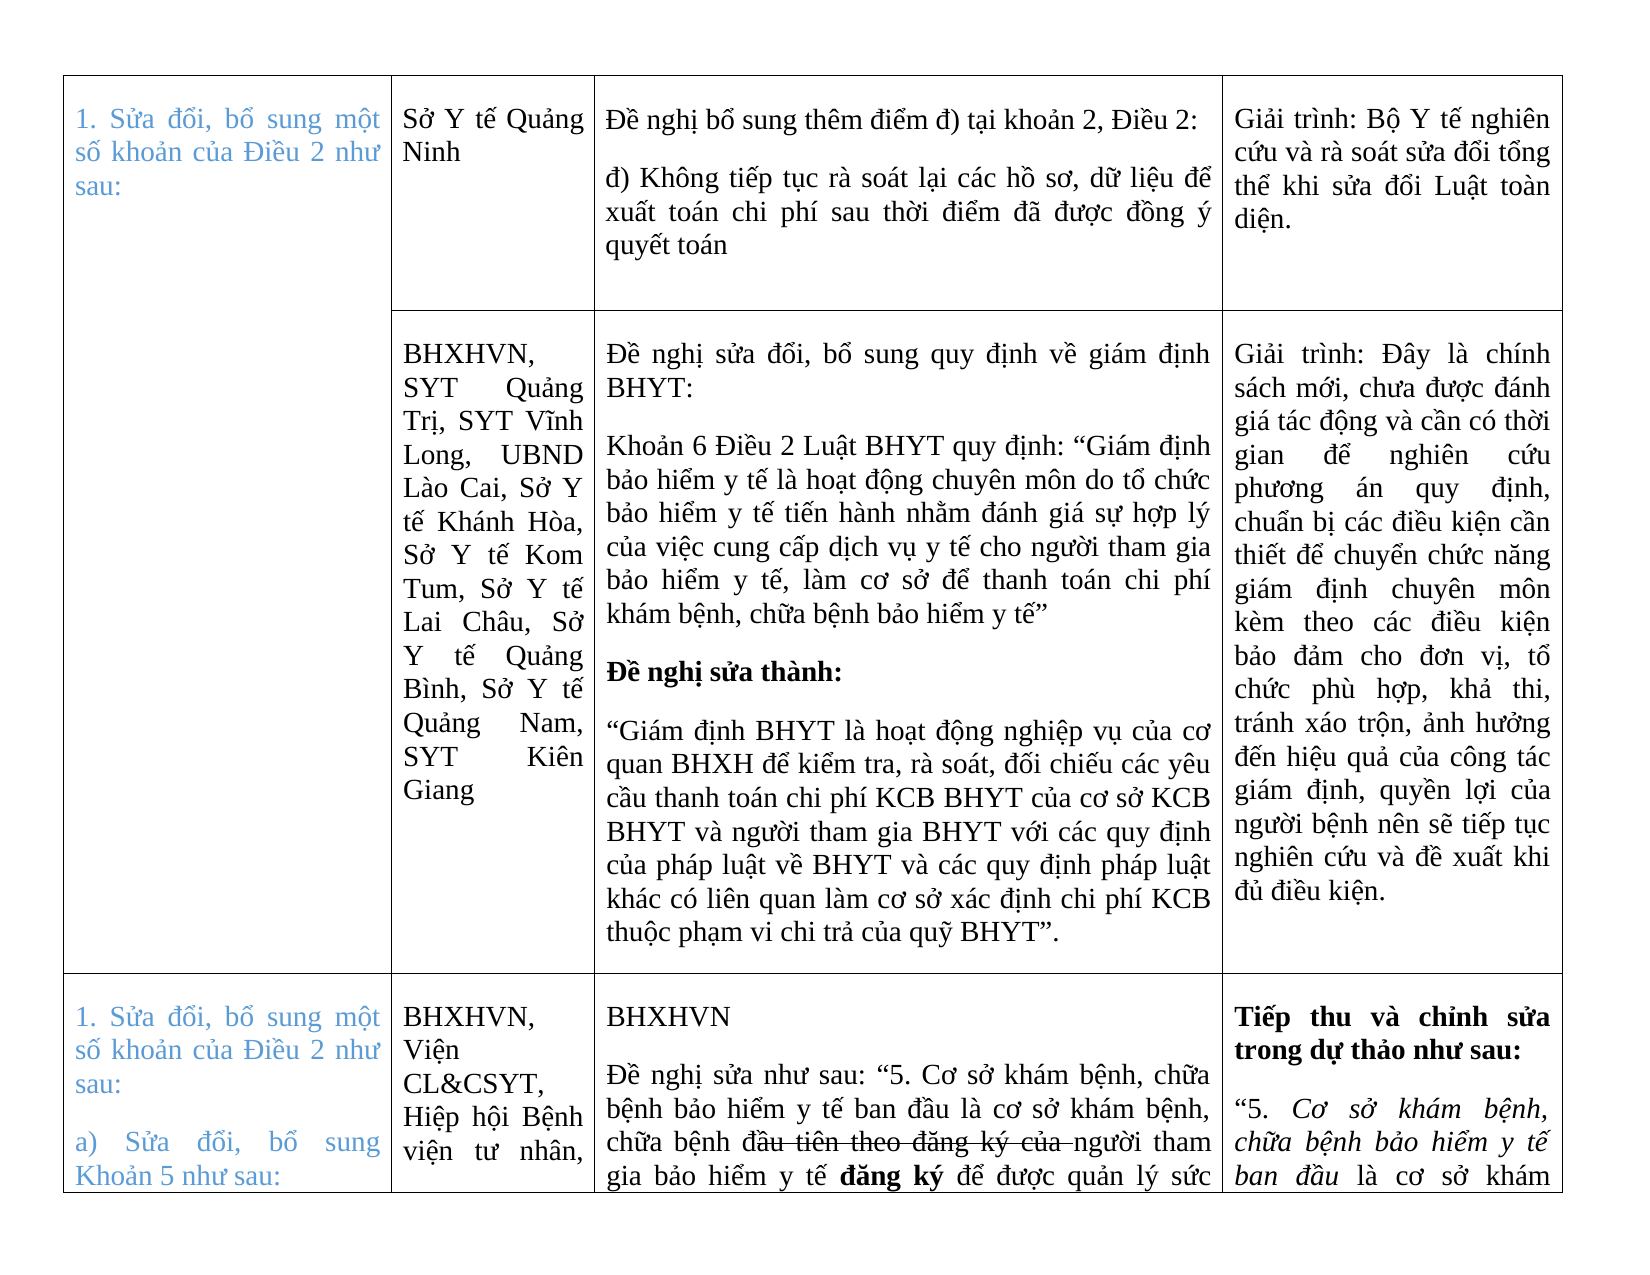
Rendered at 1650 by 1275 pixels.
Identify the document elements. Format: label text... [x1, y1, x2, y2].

table_cell Giải trình: Bộ Y tế nghiên cứu và rà soát sửa đổi tổng thể khi sửa đổi Luật toàn diện. [1223, 76, 1562, 310]
table_cell Đề nghị sửa đổi, bổ sung quy định về giám định BHYT: Khoản 6 Điều 2 Luật BHYT quy định: “Giám định bảo hiểm y tế là hoạt động chuyên môn do tổ chức bảo hiểm y tế tiến hành nhằm đánh giá sự hợp lý của việc cung cấp dịch vụ y tế cho người tham gia bảo hiểm y tế, làm cơ sở để thanh toán chi phí khám bệnh, chữa bệnh bảo hiểm y tế” Đề nghị sửa thành: “Giám định BHYT là hoạt động nghiệp vụ của cơ quan BHXH để kiểm tra, rà soát, đối chiếu các yêu cầu thanh toán chi phí KCB BHYT của cơ sở KCB BHYT và người tham gia BHYT với các quy định của pháp luật về BHYT và các quy định pháp luật khác có liên quan làm cơ sở xác định chi phí KCB thuộc phạm vi chi trả của quỹ BHYT”. [595, 311, 1222, 973]
table_cell Giải trình: Đây là chính sách mới, chưa được đánh giá tác động và cần có thời gian để nghiên cứu phương án quy định, chuẩn bị các điều kiện cần thiết để chuyển chức năng giám định chuyên môn kèm theo các điều kiện bảo đảm cho đơn vị, tổ chức phù hợp, khả thi, tránh xáo trộn, ảnh hưởng đến hiệu quả của công tác giám định, quyền lợi của người bệnh nên sẽ tiếp tục nghiên cứu và đề xuất khi đủ điều kiện. [1223, 311, 1562, 973]
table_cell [64, 974, 391, 1192]
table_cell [595, 974, 1222, 1192]
table_cell Sở Y tế Quảng Ninh [392, 76, 594, 310]
table_cell BHXHVN, SYT Quảng Trị, SYT Vĩnh Long, UBND Lào Cai, Sở Y tế Khánh Hòa, Sở Y tế Kom Tum, Sở Y tế Lai Châu, Sở Y tế Quảng Bình, Sở Y tế Quảng Nam, SYT Kiên Giang [392, 311, 594, 973]
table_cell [1223, 974, 1562, 1192]
table_cell Đề nghị bổ sung thêm điểm đ) tại khoản 2, Điều 2: đ) Không tiếp tục rà soát lại các hồ sơ, dữ liệu để xuất toán chi phí sau thời điểm đã được đồng ý quyết toán [595, 76, 1222, 310]
table_cell 1. Sửa đổi, bổ sung một số khoản của Điều 2 như sau: [64, 76, 391, 973]
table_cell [392, 974, 594, 1192]
